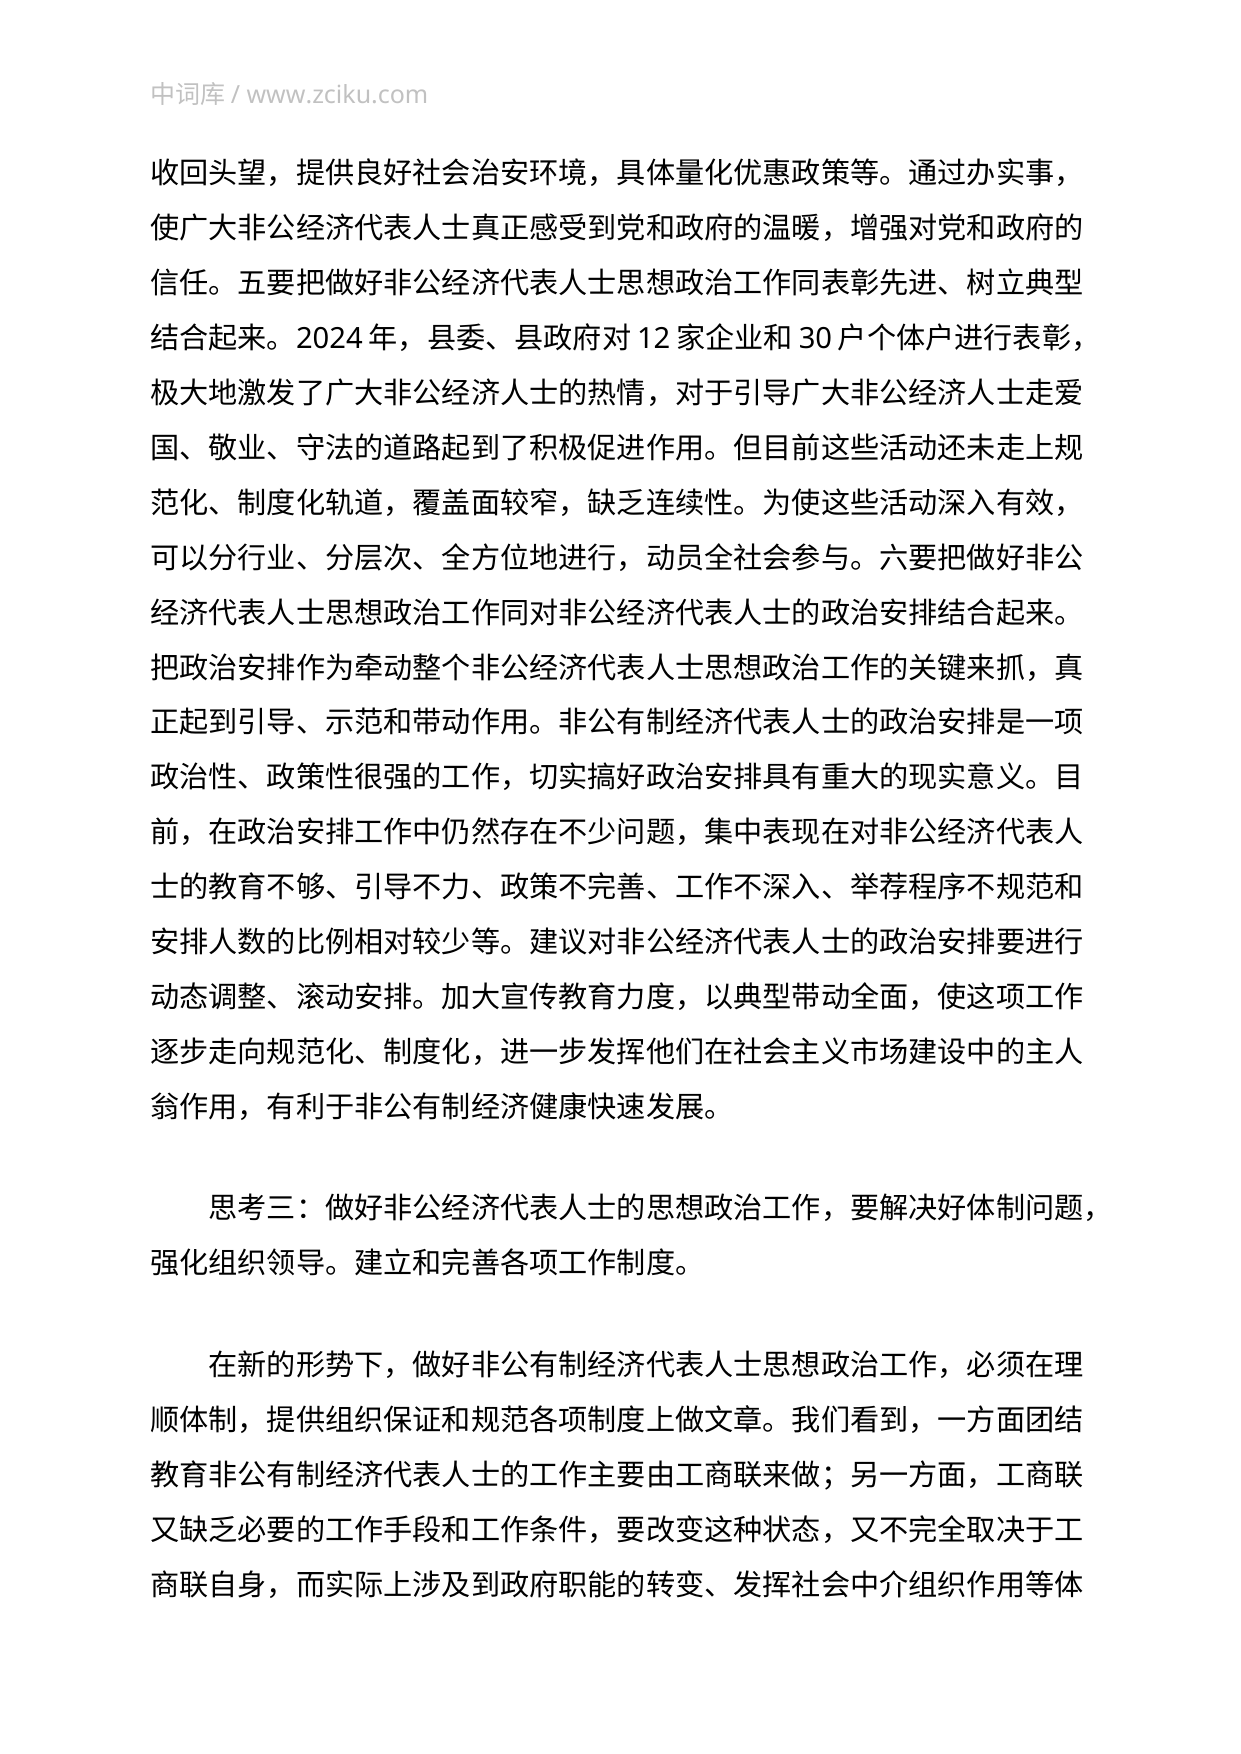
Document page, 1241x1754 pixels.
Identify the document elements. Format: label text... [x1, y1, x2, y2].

text 思考三：做好非公经济代表人士的思想政治工作，要解决好体制问题，强化组织领导。建立和完善各项工作制度。 [150, 1185, 1090, 1282]
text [150, 150, 1090, 1126]
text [150, 1342, 1090, 1604]
